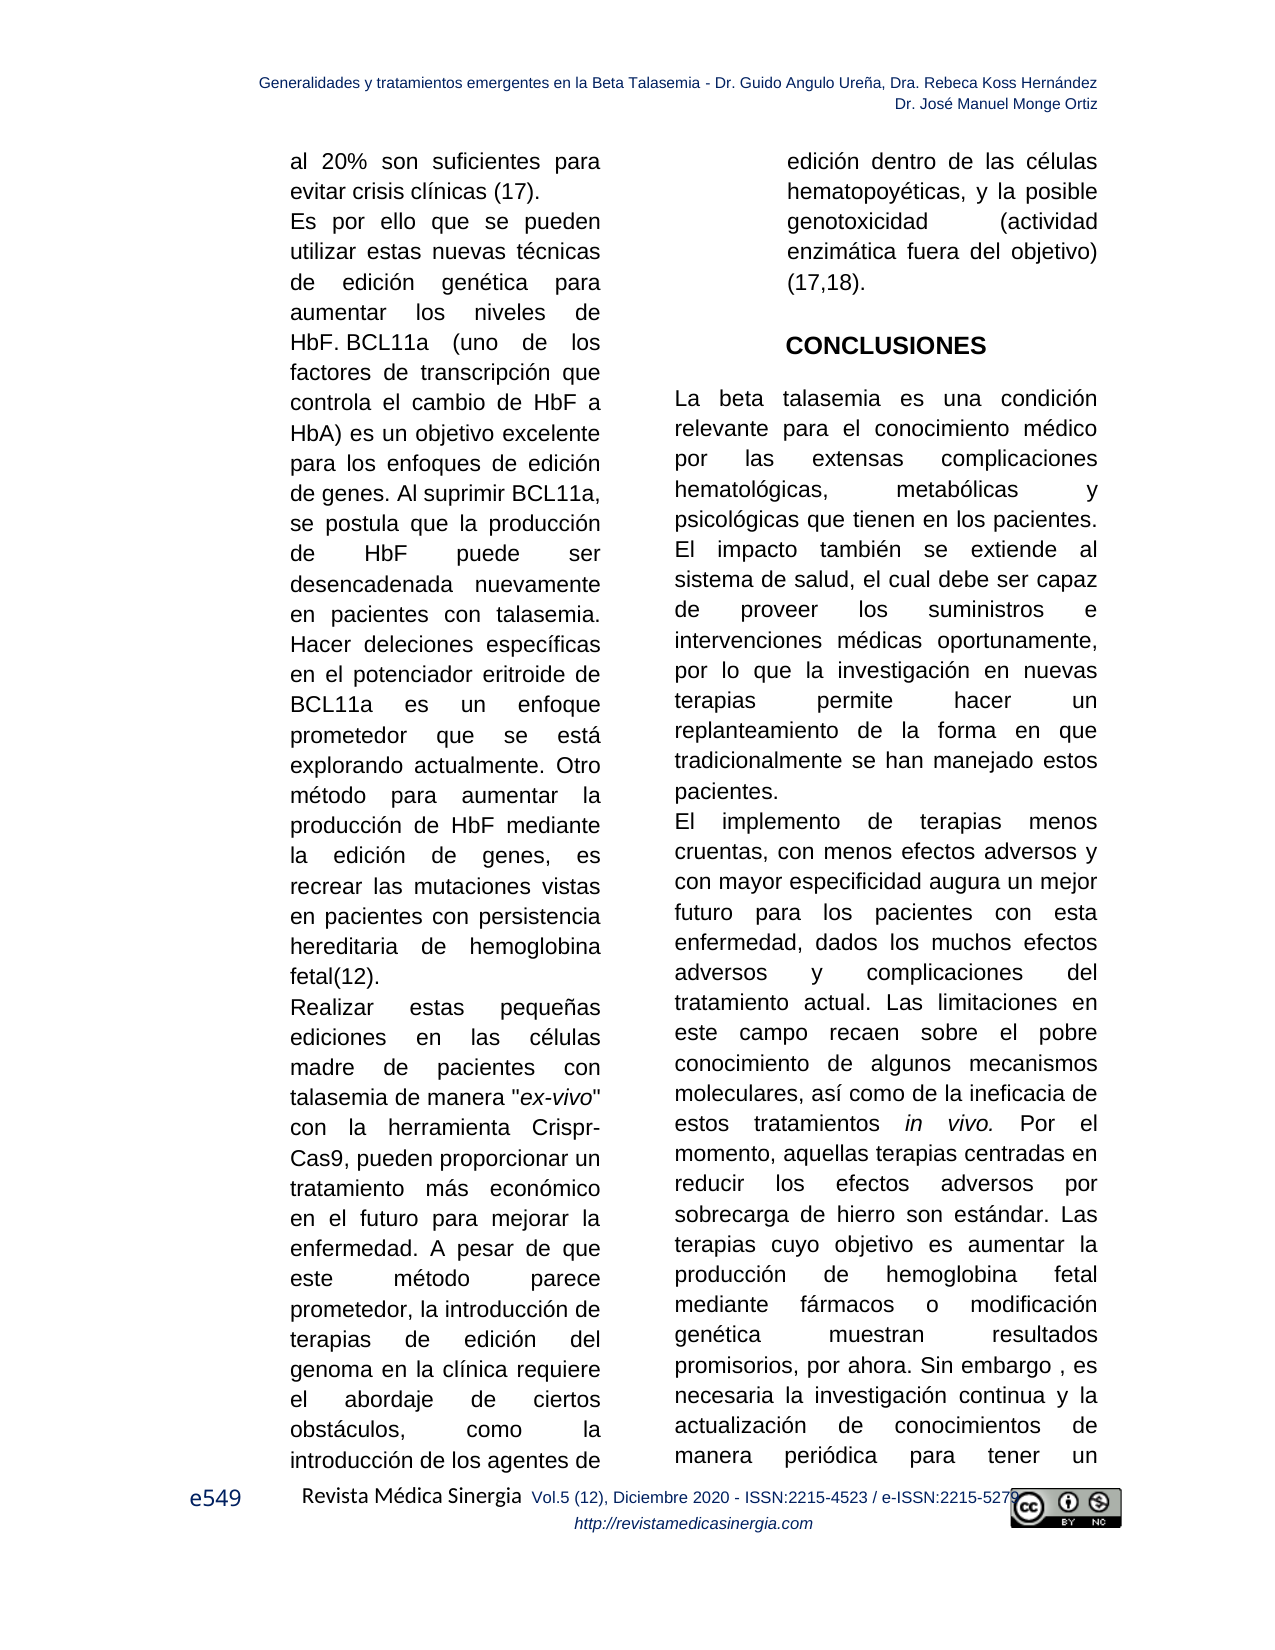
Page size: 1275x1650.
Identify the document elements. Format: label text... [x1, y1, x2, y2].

picture [1010, 1488, 1122, 1528]
text Realizar estas pequeñas ediciones en las células madre de pacientes con talasemia de manera "ex-vivo" con la herramienta Crispr-Cas9, pueden proporcionar un tratamiento más económico en el futuro para mejorar la enfermedad. A pesar de que este método parece prometedor, la introducción de terapias de edición del genoma en la clínica requiere el abordaje de ciertos obstáculos, como la introducción de los agentes de edición dentro de las células hematopoyéticas, y la posible genotoxicidad (actividad enzimática fuera del objetivo) (17,18). [290, 993, 601, 1473]
text CONCLUSIONES [674, 331, 1098, 360]
text La beta talasemia es una condición relevante para el conocimiento médico por las extensas complicaciones hematológicas, metabólicas y psicológicas que tienen en los pacientes. El impacto también se extiende al sistema de salud, el cual debe ser capaz de proveer los suministros e intervenciones médicas oportunamente, por lo que la investigación en nuevas terapias permite hacer un replanteamiento de la forma en que tradicionalmente se han manejado estos pacientes. [674, 385, 1098, 804]
text Realizar estas pequeñas ediciones en las células madre de pacientes con talasemia de manera "ex-vivo" con la herramienta Crispr-Cas9, pueden proporcionar un tratamiento más económico en el futuro para mejorar la enfermedad. A pesar de que este método parece prometedor, la introducción de terapias de edición del genoma en la clínica requiere el abordaje de ciertos obstáculos, como la introducción de los agentes de edición dentro de las células hematopoyéticas, y la posible genotoxicidad (actividad enzimática fuera del objetivo) (17,18). [787, 148, 1098, 327]
text Es por ello que se pueden utilizar estas nuevas técnicas de edición genética para aumentar los niveles de HbF. BCL11a (uno de los factores de transcripción que controla el cambio de HbF a HbA) es un objetivo excelente para los enfoques de edición de genes. Al suprimir BCL11a, se postula que la producción de HbF puede ser desencadenada nuevamente en pacientes con talasemia. Hacer deleciones específicas en el potenciador eritroide de BCL11a es un enfoque prometedor que se está explorando actualmente. Otro método para aumentar la producción de HbF mediante la edición de genes, es recrear las mutaciones vistas en pacientes con persistencia hereditaria de hemoglobina fetal(12). [290, 208, 601, 989]
